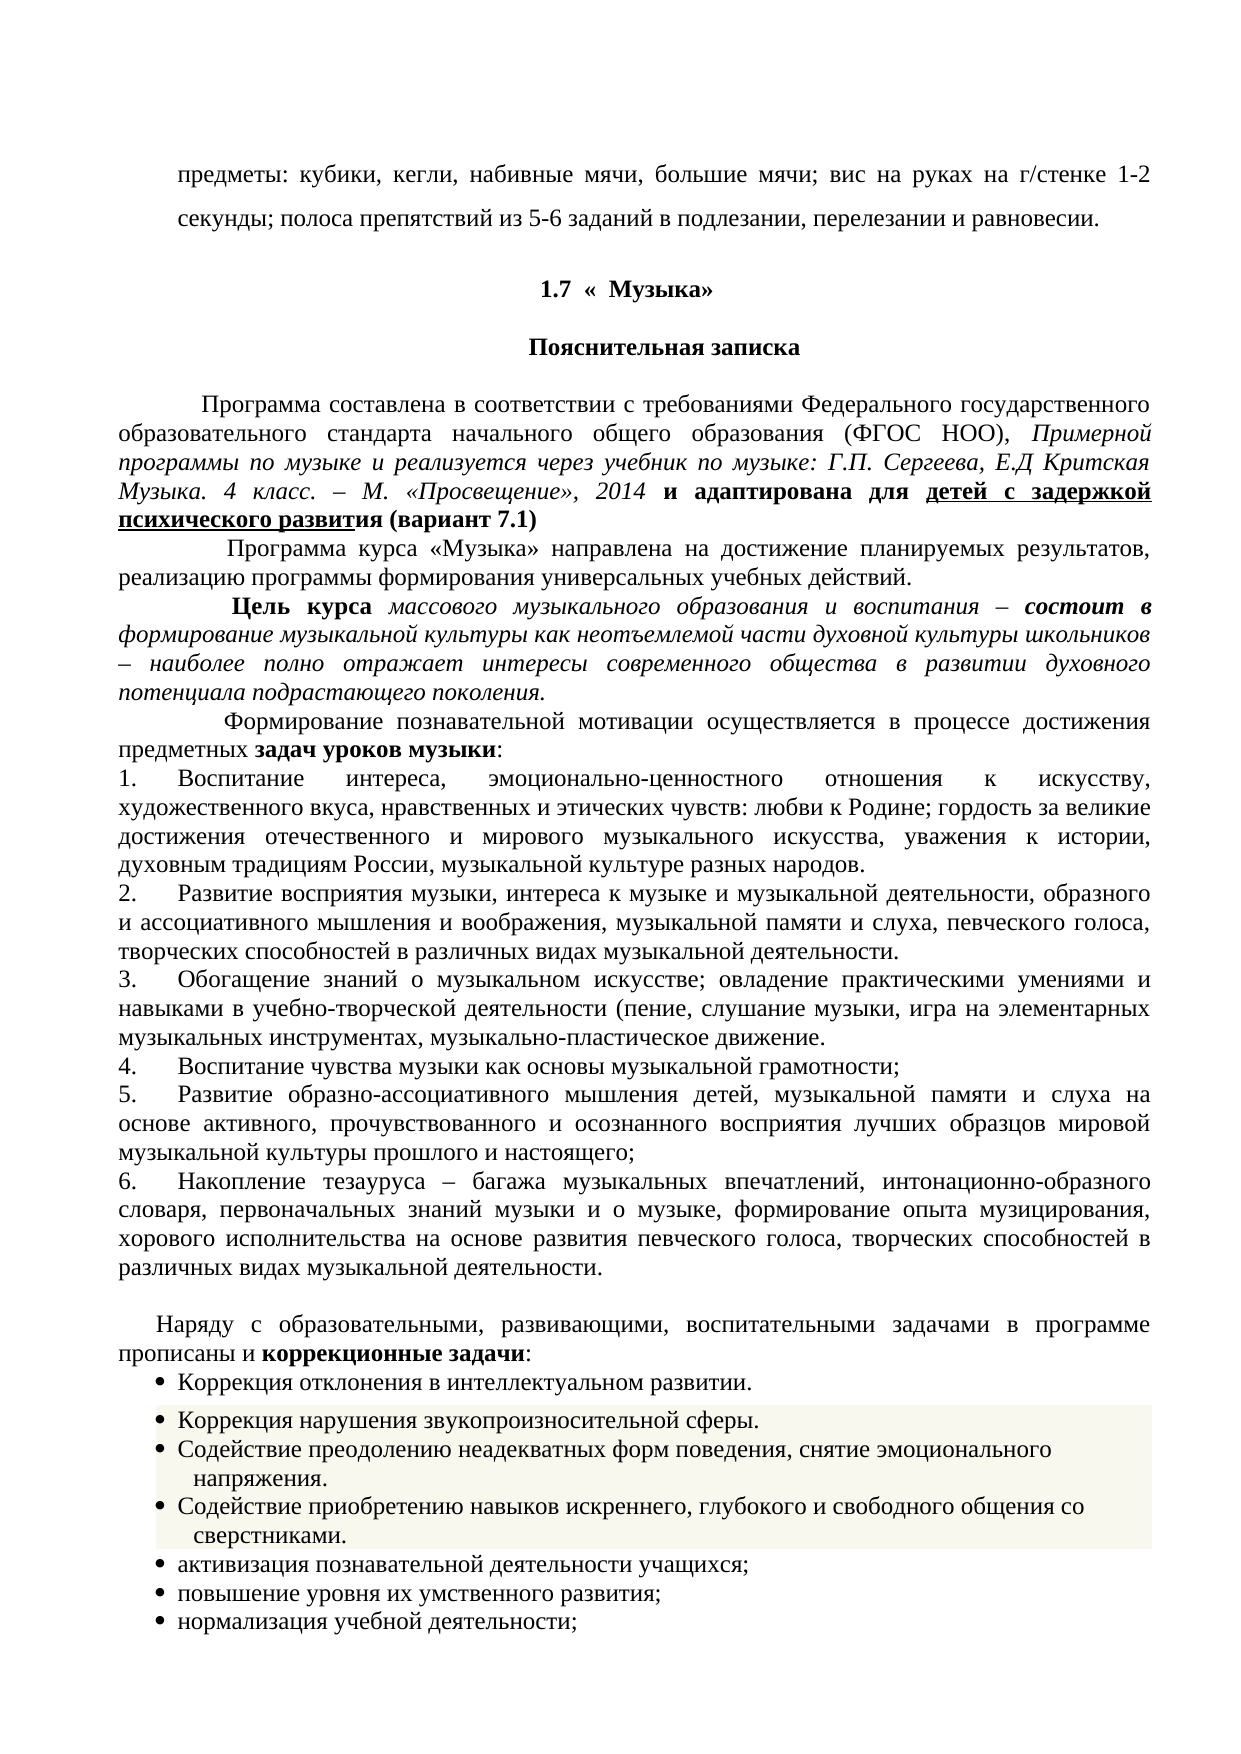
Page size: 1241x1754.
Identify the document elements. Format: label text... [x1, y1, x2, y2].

list Развитие образно-ассоциативного мышления детей, музыкальной памяти и слуха на основе активного, прочувствованного и осознанного восприятия лучших образцов мировой музыкальной культуры прошлого и настоящего; [118, 1079, 1152, 1166]
list Воспитание интереса, эмоционально-ценностного отношения к искусству, художественного вкуса, нравственных и этических чувств: любви к Родине; гордость за великие достижения отечественного и мирового музыкального искусства, уважения к истории, духовным традициям России, музыкальной культуре разных народов. [118, 763, 1152, 878]
list Коррекция нарушения звукопроизносительной сферы. [156, 1405, 1152, 1434]
text Наряду с образовательными, развивающими, воспитательными задачами в программе прописаны и коррекционные задачи: [118, 1309, 1152, 1367]
text 1.7 « Музыка» [177, 274, 1152, 303]
text Цель курса массового музыкального образования и воспитания – состоит в формирование музыкальной культуры как неотъемлемой части духовной культуры школьников – наиболее полно отражает интересы современного общества в развитии духовного потенциала подрастающего поколения. [118, 591, 1152, 706]
list активизация познавательной деятельности учащихся; [156, 1549, 1152, 1578]
list нормализация учебной деятельности; [156, 1606, 1152, 1635]
text Программа составлена в соответствии с требованиями Федерального государственного образовательного стандарта начального общего образования (ФГОС НОО), Примерной программы по музыке и реализуется через учебник по музыке: Г.П. Сергеева, Е.Д Критская Музыка. 4 класс. – М. «Просвещение», 2014 и адаптирована для детей с задержкой психического развития (вариант 7.1) [118, 389, 1152, 533]
text Пояснительная записка [177, 332, 1152, 361]
list Накопление тезауруса – багажа музыкальных впечатлений, интонационно-образного словаря, первоначальных знаний музыки и о музыке, формирование опыта музицирования, хорового исполнительства на основе развития певческого голоса, творческих способностей в различных видах музыкальной деятельности. [118, 1166, 1152, 1281]
list Воспитание чувства музыки как основы музыкальной грамотности; [118, 1051, 1152, 1079]
list Развитие восприятия музыки, интереса к музыке и музыкальной деятельности, образного и ассоциативного мышления и воображения, музыкальной памяти и слуха, певческого голоса, творческих способностей в различных видах музыкальной деятельности. [118, 878, 1152, 964]
list Коррекция отклонения в интеллектуальном развитии. [156, 1367, 1152, 1396]
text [177, 159, 1152, 231]
text Программа курса «Музыка» направлена на достижение планируемых результатов, реализацию программы формирования универсальных учебных действий. [118, 533, 1152, 591]
list повышение уровня их умственного развития; [156, 1578, 1152, 1606]
list Содействие приобретению навыков искреннего, глубокого и свободного общения со сверстниками. [156, 1491, 1152, 1549]
list Содействие преодолению неадекватных форм поведения, снятие эмоционального напряжения. [156, 1434, 1152, 1491]
text Формирование познавательной мотивации осуществляется в процессе достижения предметных задач уроков музыки: [118, 706, 1152, 763]
list Обогащение знаний о музыкальном искусстве; овладение практическими умениями и навыками в учебно-творческой деятельности (пение, слушание музыки, игра на элементарных музыкальных инструментах, музыкально-пластическое движение. [118, 964, 1152, 1051]
